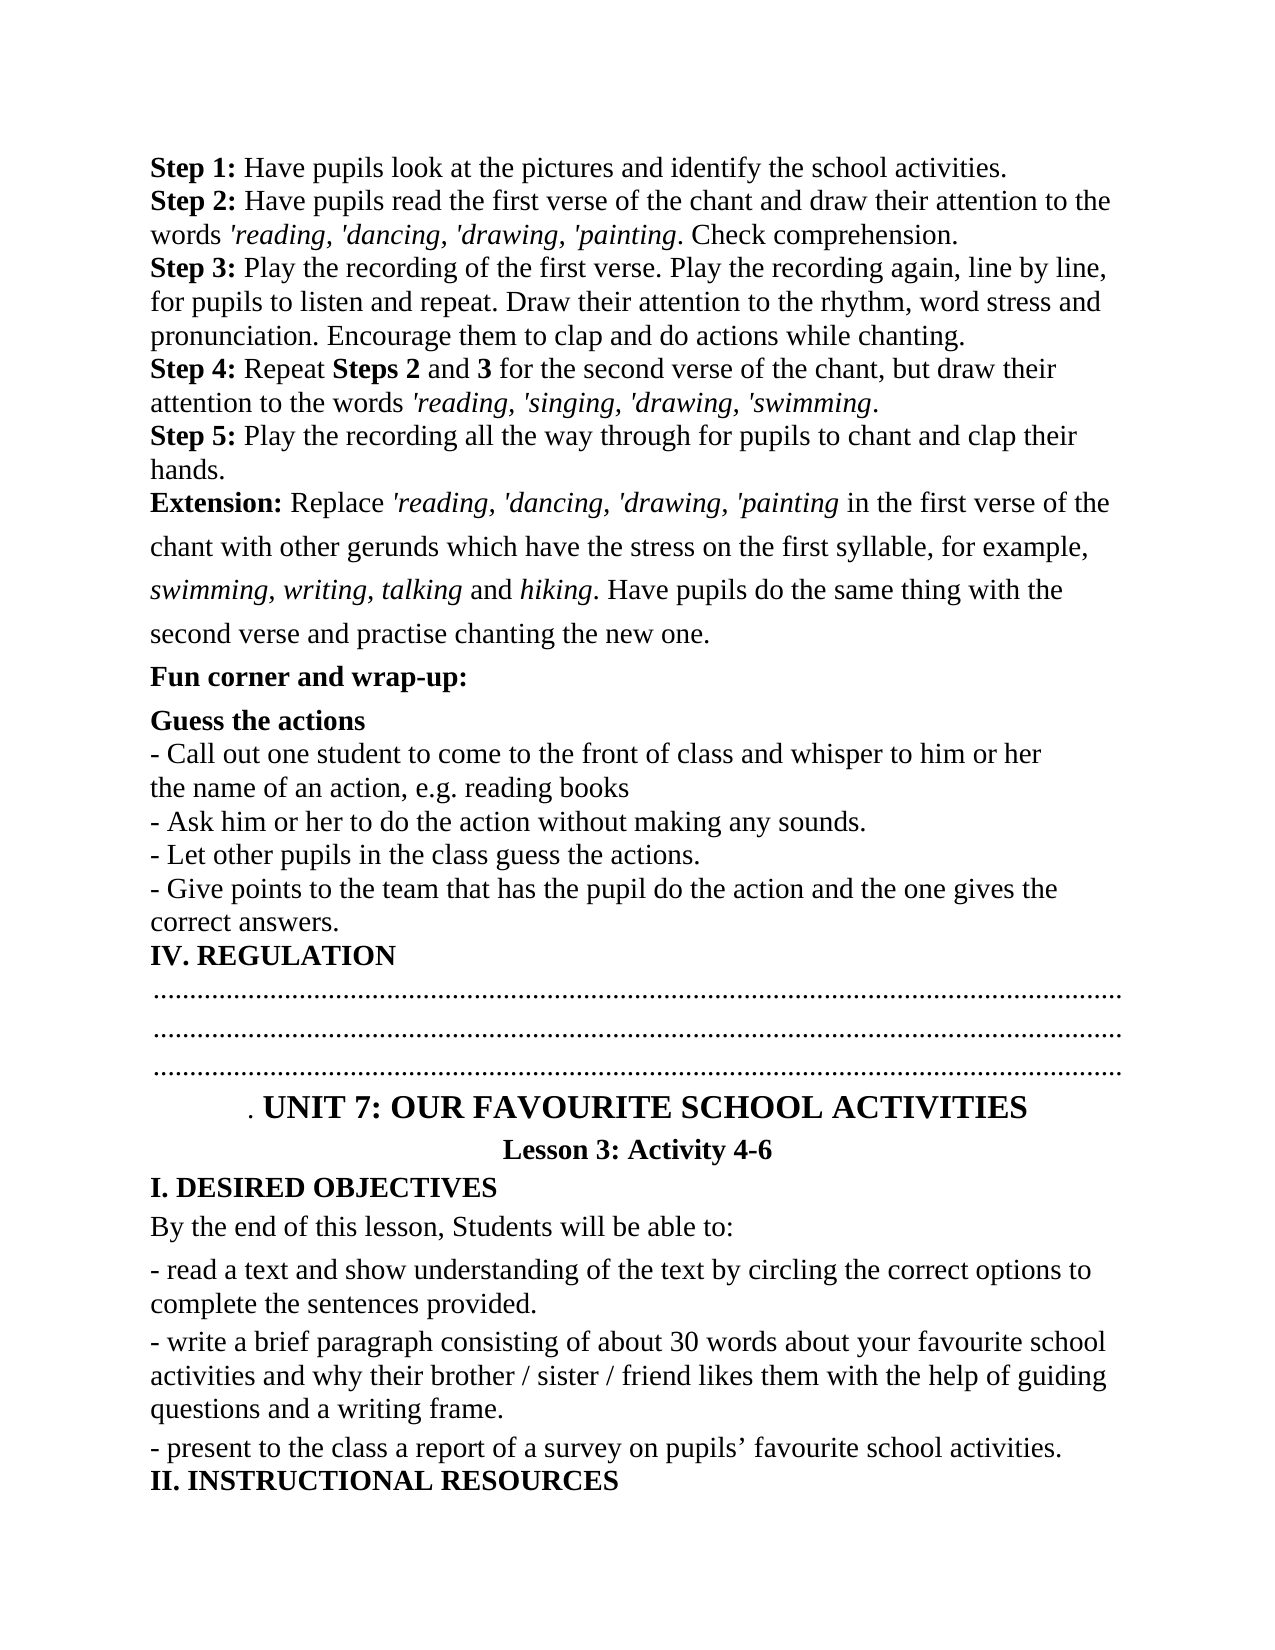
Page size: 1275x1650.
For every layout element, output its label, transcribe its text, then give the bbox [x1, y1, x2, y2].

text - read a text and show understanding of the text by circling the correct options to complete the sentences provided. [150, 1252, 1125, 1319]
text I. DESIRED OBJECTIVES [150, 1170, 1125, 1204]
text Guess the actions [150, 703, 1125, 737]
text Extension: Replace 'reading, 'dancing, 'drawing, 'painting in the first verse of the chant with other gerunds which have the stress on the first syllable, for example, swimming, writing, talking and hiking. Have pupils do the same thing with the second verse and practise chanting the new one. [150, 485, 1125, 649]
text By the end of this lesson, Students will be able to: [150, 1209, 1125, 1242]
text II. INSTRUCTIONAL RESOURCES [150, 1463, 1125, 1497]
text - present to the class a report of a survey on pupils’ favourite school activities. [150, 1430, 1125, 1463]
text IV. REGULATION [150, 938, 1125, 971]
text the name of an action, e.g. reading books [150, 770, 1125, 804]
text Step 4: Repeat Steps 2 and 3 for the second verse of the chant, but draw their attention to the words 'reading, 'singing, 'drawing, 'swimming. [150, 351, 1125, 418]
text Step 3: Play the recording of the first verse. Play the recording again, line by line, for pupils to listen and repeat. Draw their attention to the rhythm, word stress and pronunciation. Encourage them to clap and do actions while chanting. [150, 251, 1125, 351]
text Lesson 3: Activity 4-6 [150, 1132, 1125, 1165]
text Step 5: Play the recording all the way through for pupils to chant and clap their hands. [150, 418, 1125, 485]
text Step 1: Have pupils look at the pictures and identify the school activities. Step 2: Have pupils read the first verse of the chant and draw their attention to the words 'reading, 'dancing, 'drawing, 'painting. Check comprehension. [150, 150, 1125, 251]
text - Call out one student to come to the front of class and whisper to him or her [150, 737, 1125, 770]
text ................................................................................................................................................................................................................................................................................................................................................................................................................ UNIT 7: OUR FAVOURITE SCHOOL ACTIVITIES [150, 971, 1125, 1126]
text - write a brief paragraph consisting of about 30 words about your favourite school activities and why their brother / sister / friend likes them with the help of guiding questions and a writing frame. [150, 1324, 1125, 1425]
text Fun corner and wrap-up: [150, 659, 1125, 693]
text - Ask him or her to do the action without making any sounds. [150, 804, 1125, 837]
text - Let other pupils in the class guess the actions. [150, 837, 1125, 871]
text - Give points to the team that has the pupil do the action and the one gives the correct answers. [150, 871, 1125, 938]
